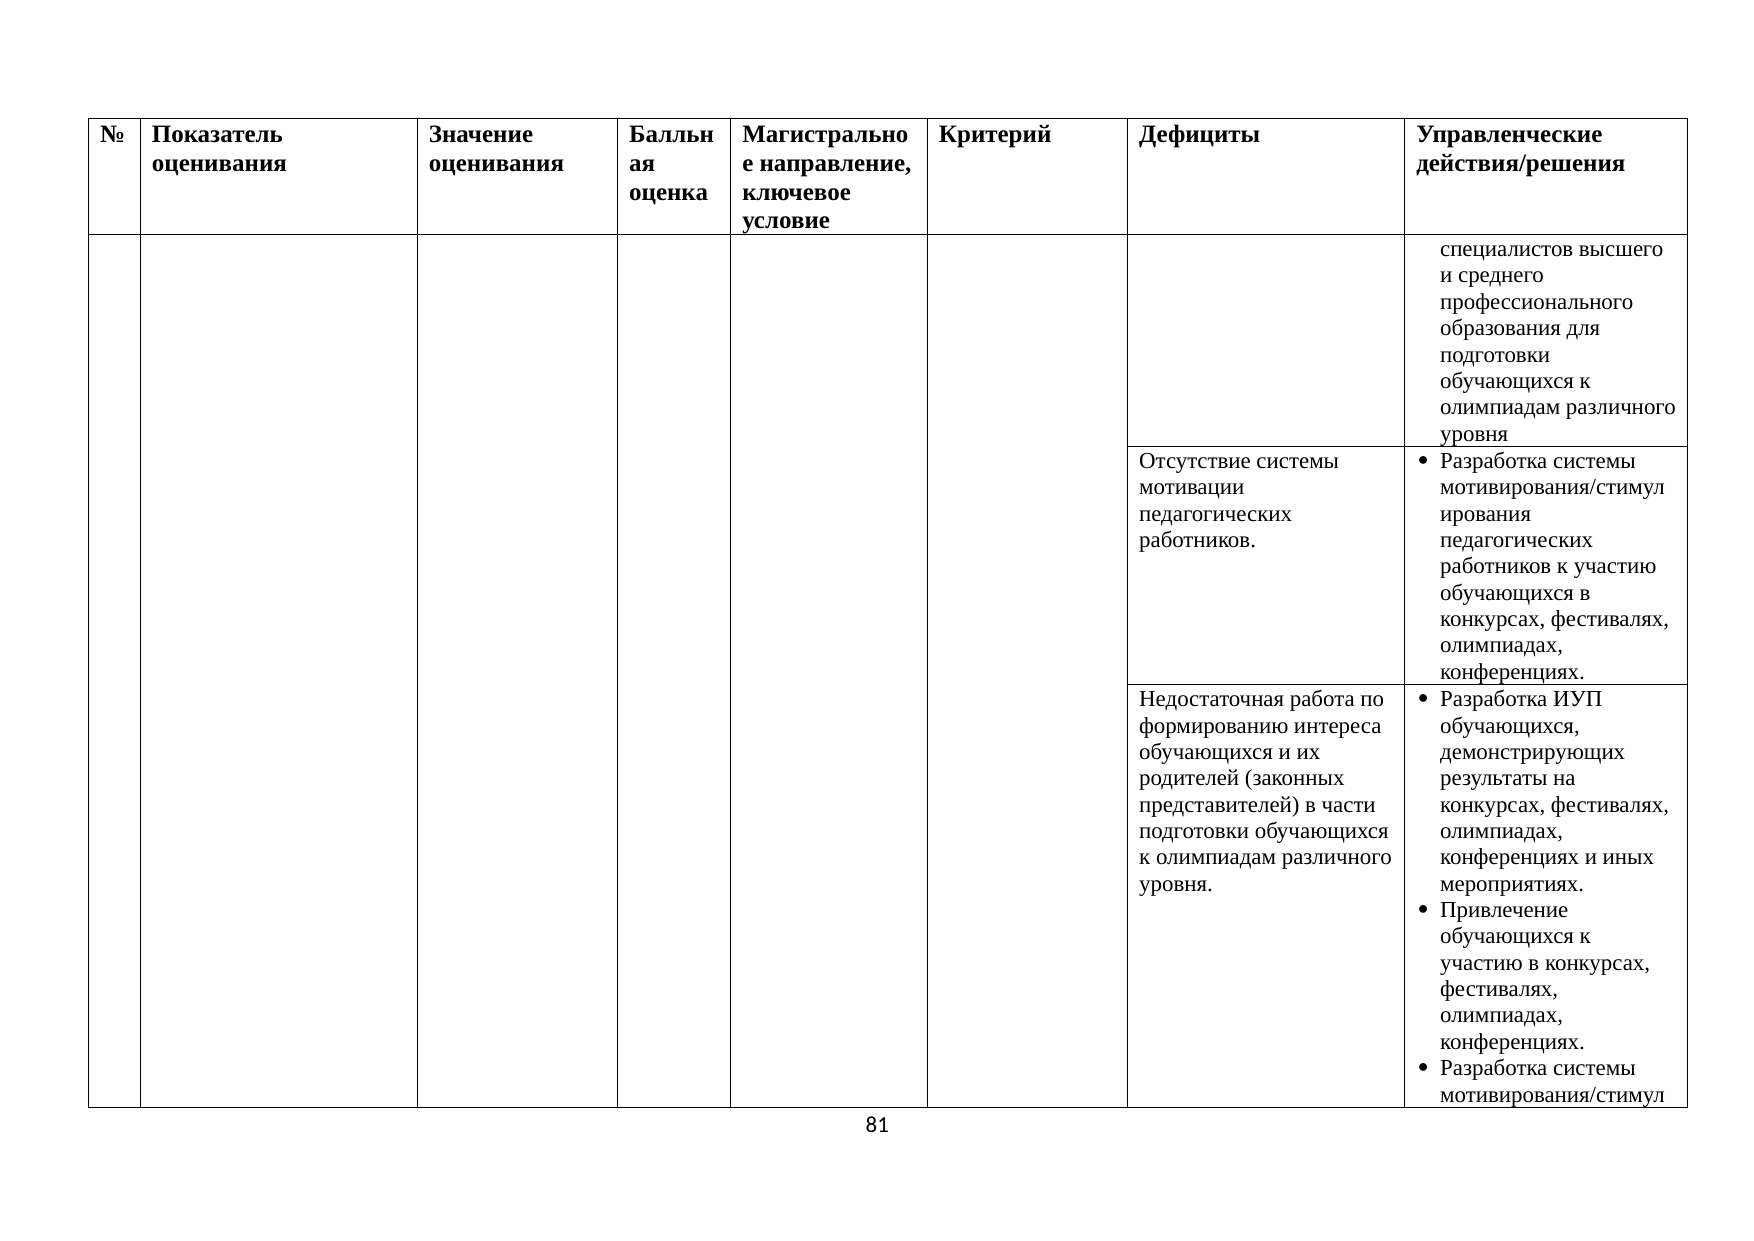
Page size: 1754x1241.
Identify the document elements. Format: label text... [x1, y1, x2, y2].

table_header № [89, 119, 140, 234]
table_header Магистральное направление, ключевое условие [731, 119, 927, 234]
table_header Значение оценивания [418, 119, 617, 234]
table_cell Разработка системы мотивирования/стимулирования педагогических работников к участию обучающихся в конкурсах, фестивалях, олимпиадах, конференциях. [1405, 447, 1687, 684]
table_header Дефициты [1128, 119, 1404, 234]
table_header Балльная оценка [618, 119, 730, 234]
table_header Критерий [928, 119, 1127, 234]
table_header Показатель оценивания [141, 119, 417, 234]
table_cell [1405, 685, 1687, 1107]
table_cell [1405, 235, 1687, 446]
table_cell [1128, 685, 1404, 1107]
table_cell Отсутствие системы мотивации педагогических работников. [1128, 447, 1404, 684]
table_header Управленческие действия/решения [1405, 119, 1687, 234]
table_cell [1128, 235, 1404, 446]
